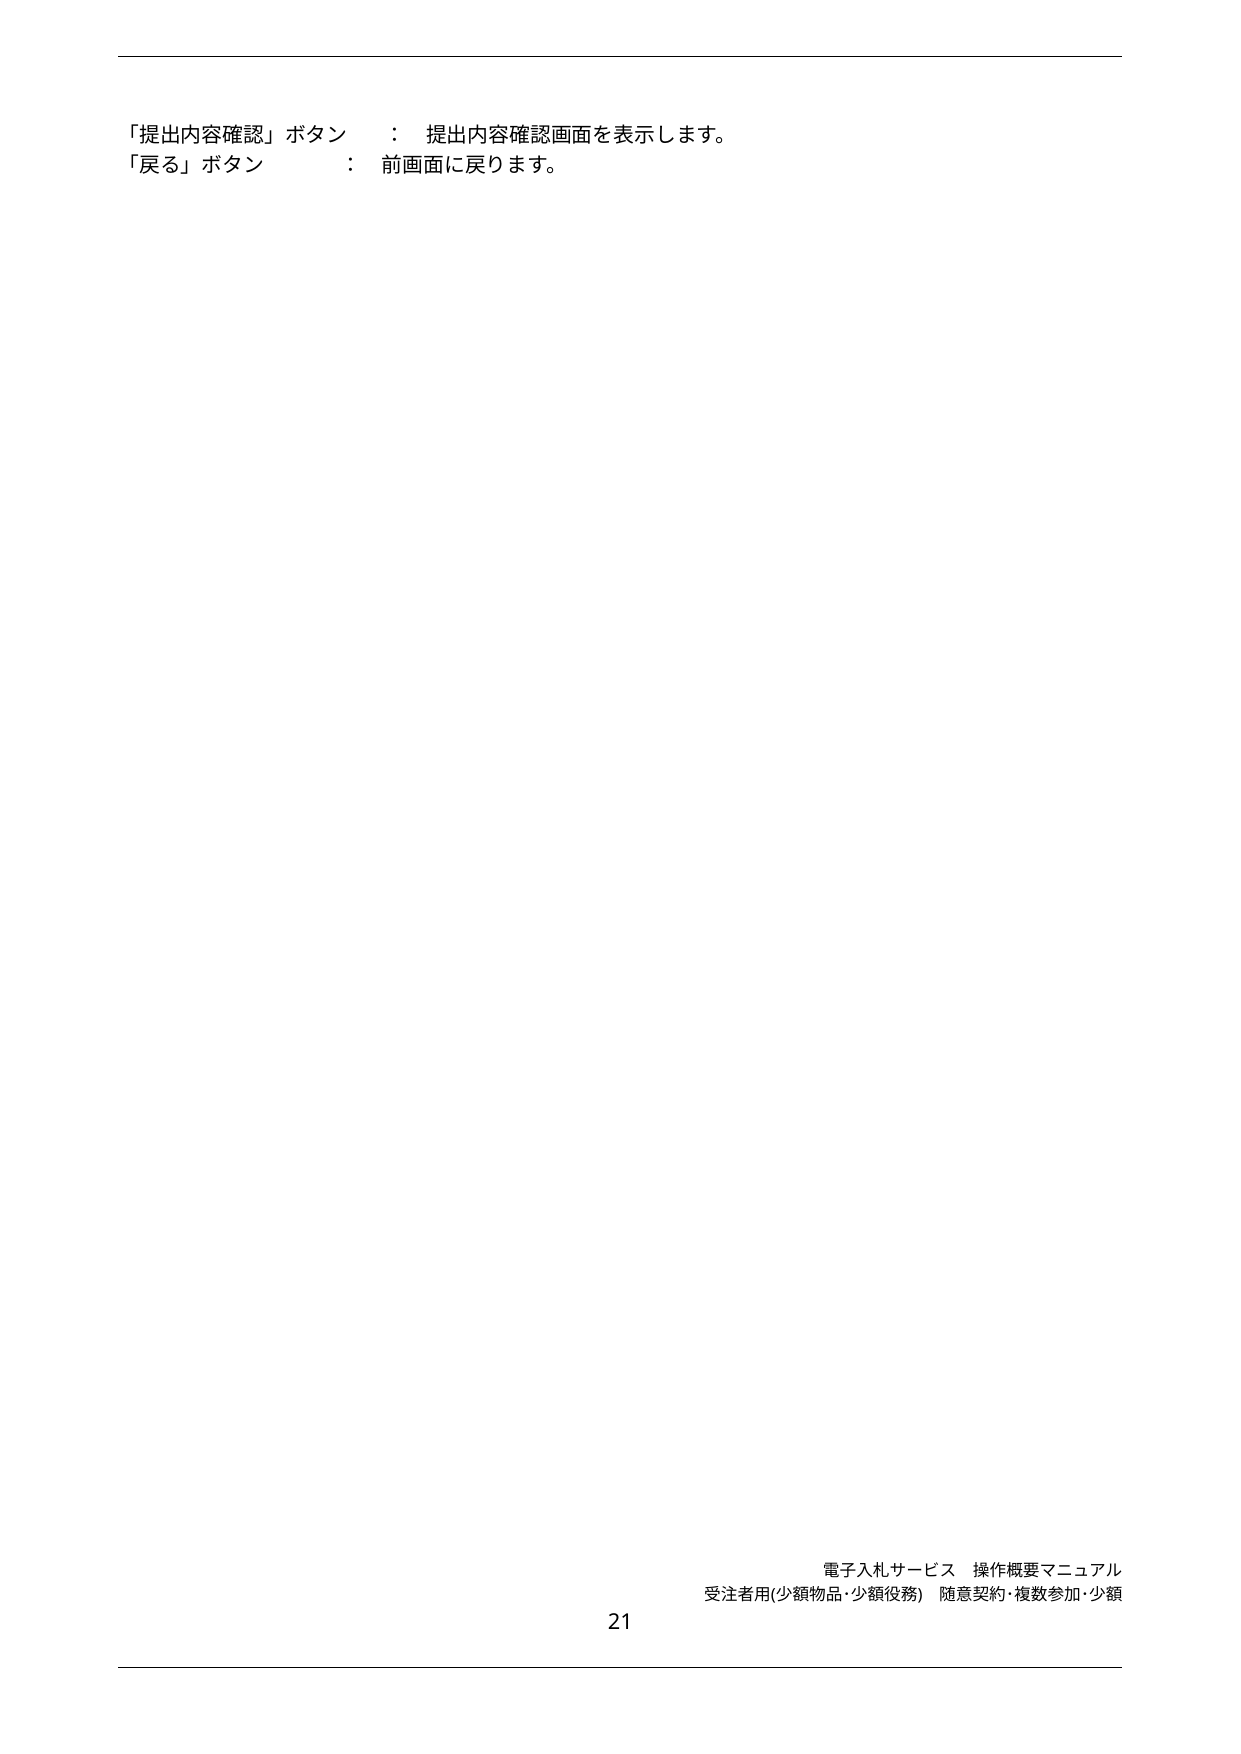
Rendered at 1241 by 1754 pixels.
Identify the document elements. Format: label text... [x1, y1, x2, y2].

text 「提出内容確認」ボタン ： 提出内容確認画面を表示します。 [118, 118, 1122, 148]
text 「戻る」ボタン ： 前画面に戻ります。 [118, 148, 1122, 178]
